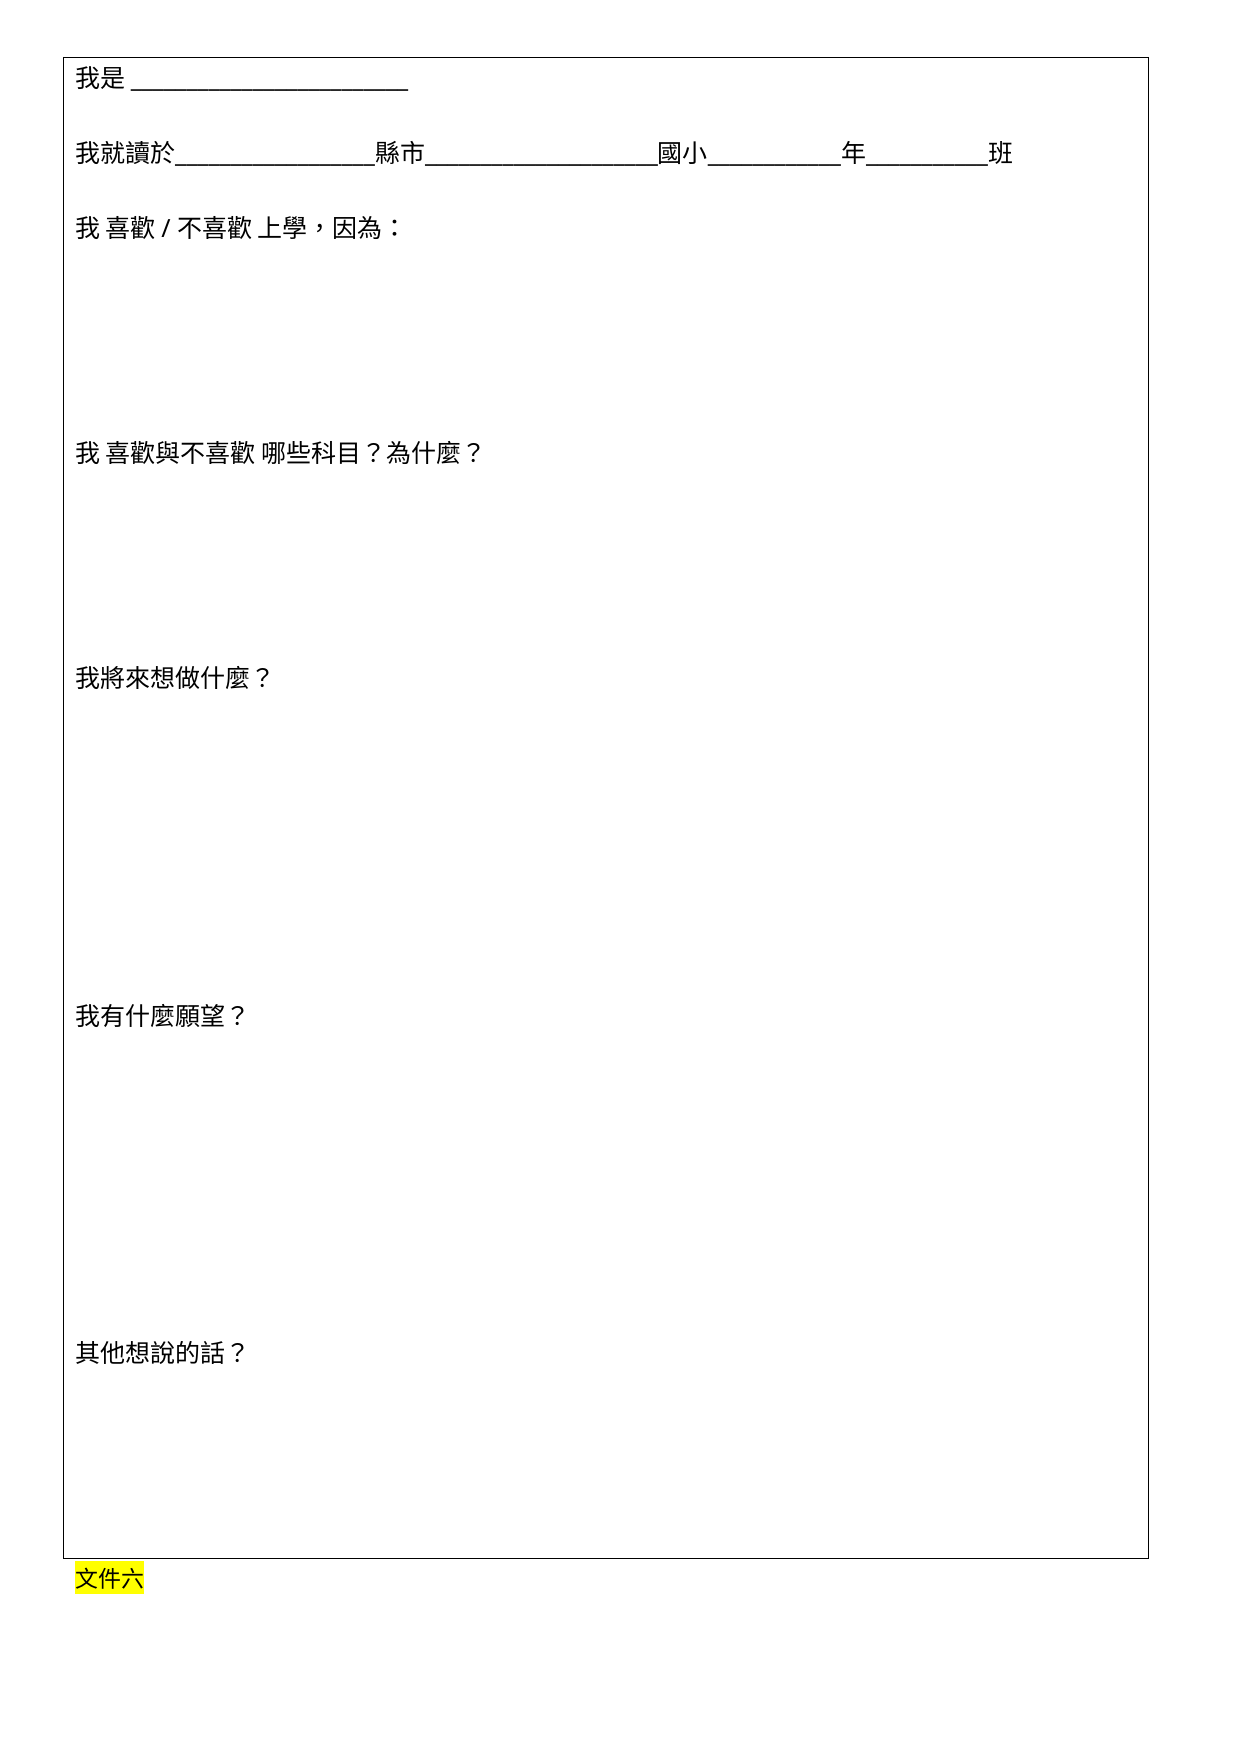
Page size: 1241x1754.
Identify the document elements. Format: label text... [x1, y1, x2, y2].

table_cell 我是 _________________________ 我就讀於__________________縣市_____________________國小____________年___________班 我 喜歡 / 不喜歡 上學，因為： 我 喜歡與不喜歡 哪些科目？為什麼？ 我將來想做什麼？ 我有什麼願望？ 其他想說的話？ [64, 58, 1148, 1558]
text 文件六 [75, 1559, 1165, 1596]
